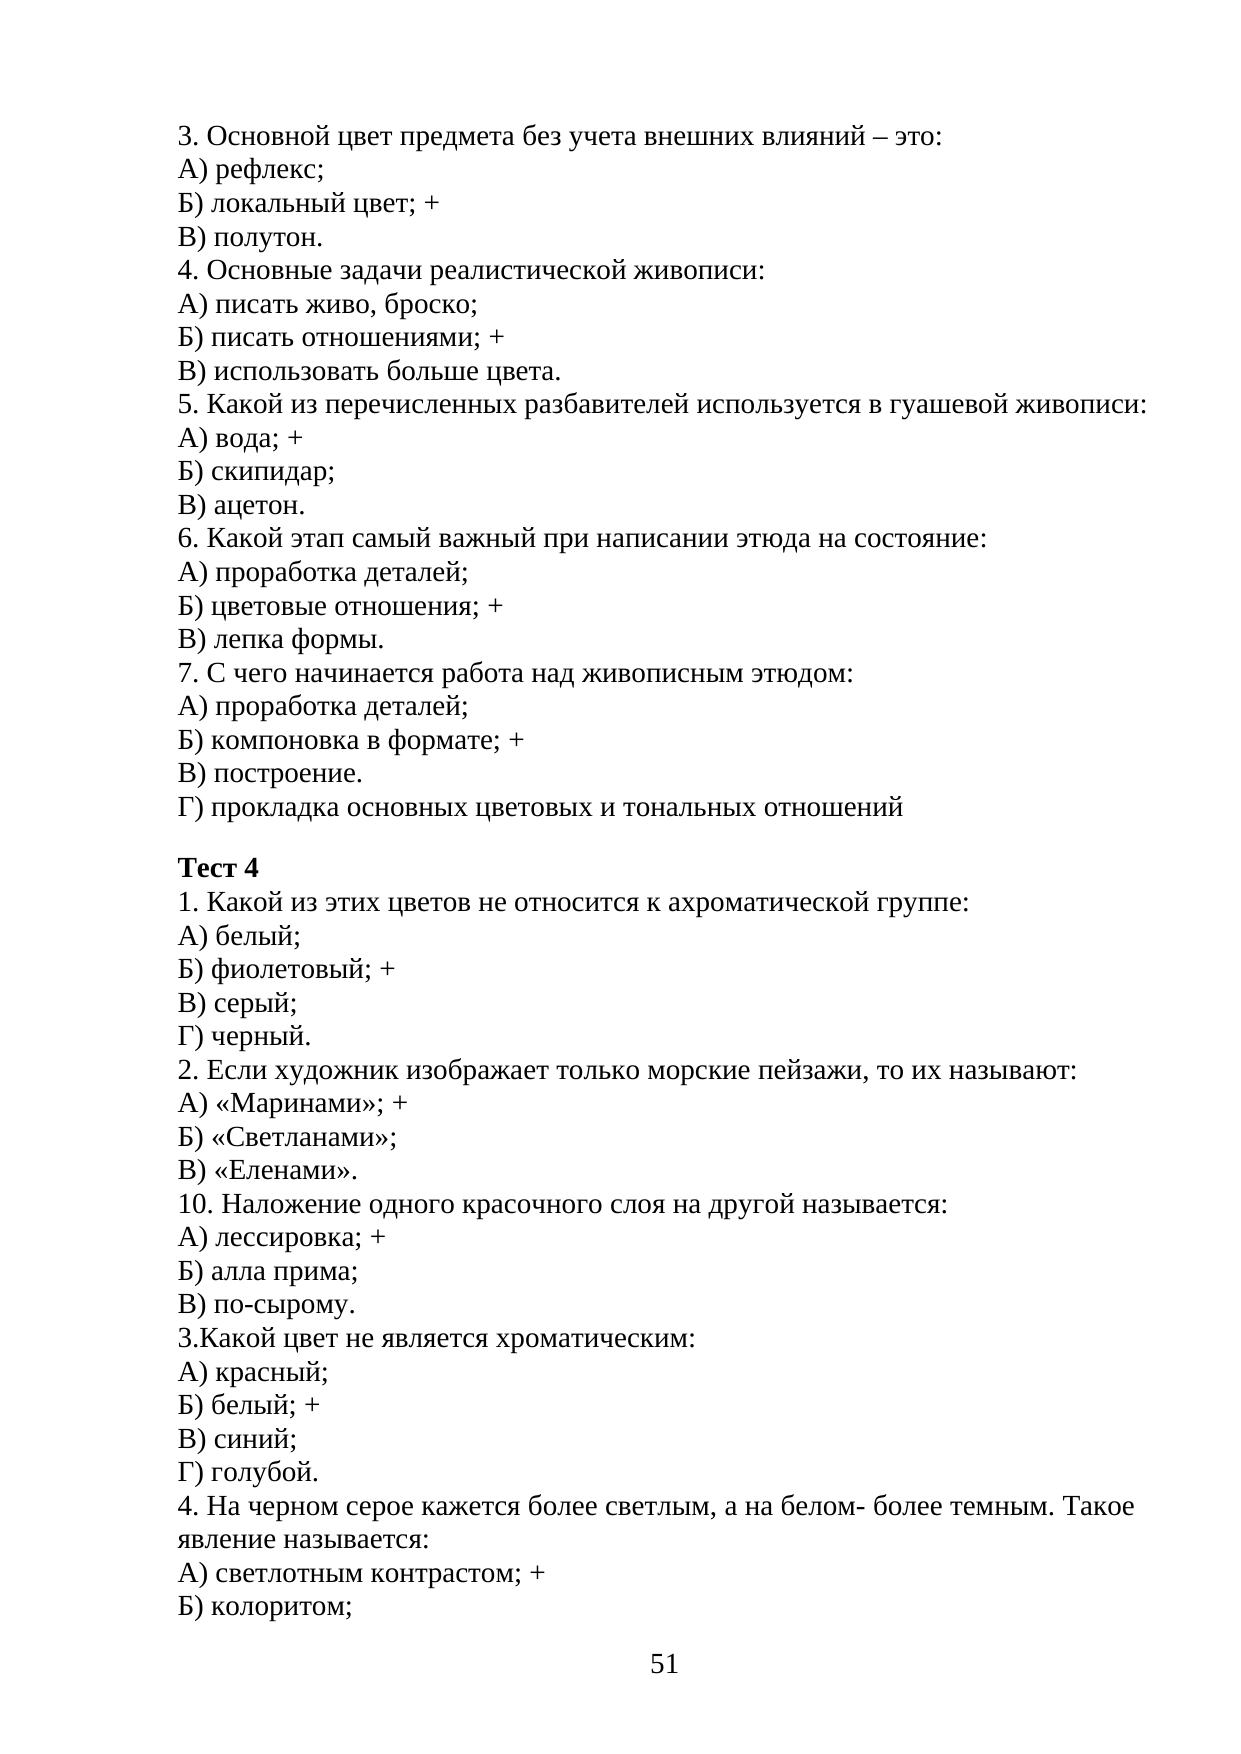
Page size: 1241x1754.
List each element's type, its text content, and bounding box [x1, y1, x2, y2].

text Б) писать отношениями; + [177, 319, 1152, 353]
text А) лессировка; + [177, 1219, 1152, 1253]
text Б) алла прима; [177, 1253, 1152, 1287]
text Б) фиолетовый; + [177, 951, 1152, 985]
text Б) локальный цвет; + [177, 185, 1152, 219]
text 4. Основные задачи реалистической живописи: [177, 252, 1152, 286]
text А) красный; [177, 1354, 1152, 1387]
text 3.Какой цвет не является хроматическим: [177, 1320, 1152, 1354]
text 2. Если художник изображает только морские пейзажи, то их называют: [177, 1052, 1152, 1085]
text В) построение. [177, 755, 1152, 789]
text Г) прокладка основных цветовых и тональных отношений [177, 789, 1152, 822]
text А) рефлекс; [177, 152, 1152, 185]
text В) полутон. [177, 219, 1152, 252]
text Б) колоритом; [177, 1588, 1152, 1622]
text А) «Маринами»; + [177, 1085, 1152, 1119]
text В) синий; [177, 1421, 1152, 1454]
text 6. Какой этап самый важный при написании этюда на состояние: [177, 521, 1152, 554]
text А) писать живо, броско; [177, 286, 1152, 319]
text А) проработка деталей; [177, 688, 1152, 722]
text Б) цветовые отношения; + [177, 588, 1152, 621]
text В) использовать больше цвета. [177, 353, 1152, 386]
text 4. На черном серое кажется более светлым, а на белом- более темным. Такое явление называется: [177, 1488, 1152, 1555]
text 7. С чего начинается работа над живописным этюдом: [177, 655, 1152, 688]
text 3. Основной цвет предмета без учета внешних влияний – это: [177, 118, 1152, 152]
text В) по-сырому. [177, 1287, 1152, 1320]
text 5. Какой из перечисленных разбавителей используется в гуашевой живописи: [177, 386, 1152, 420]
text А) белый; [177, 918, 1152, 951]
text В) ацетон. [177, 487, 1152, 521]
text А) вода; + [177, 420, 1152, 453]
text А) проработка деталей; [177, 554, 1152, 588]
text Г) черный. [177, 1018, 1152, 1052]
text 10. Наложение одного красочного слоя на другой называется: [177, 1186, 1152, 1219]
text Б) компоновка в формате; + [177, 722, 1152, 755]
text Б) скипидар; [177, 453, 1152, 487]
text В) «Еленами». [177, 1152, 1152, 1186]
text Тест 4 [177, 851, 1152, 884]
text В) серый; [177, 985, 1152, 1018]
text А) светлотным контрастом; + [177, 1555, 1152, 1588]
text В) лепка формы. [177, 621, 1152, 655]
text Г) голубой. [177, 1454, 1152, 1488]
text Б) «Светланами»; [177, 1119, 1152, 1152]
text Б) белый; + [177, 1387, 1152, 1421]
text 1. Какой из этих цветов не относится к ахроматической группе: [177, 884, 1152, 918]
